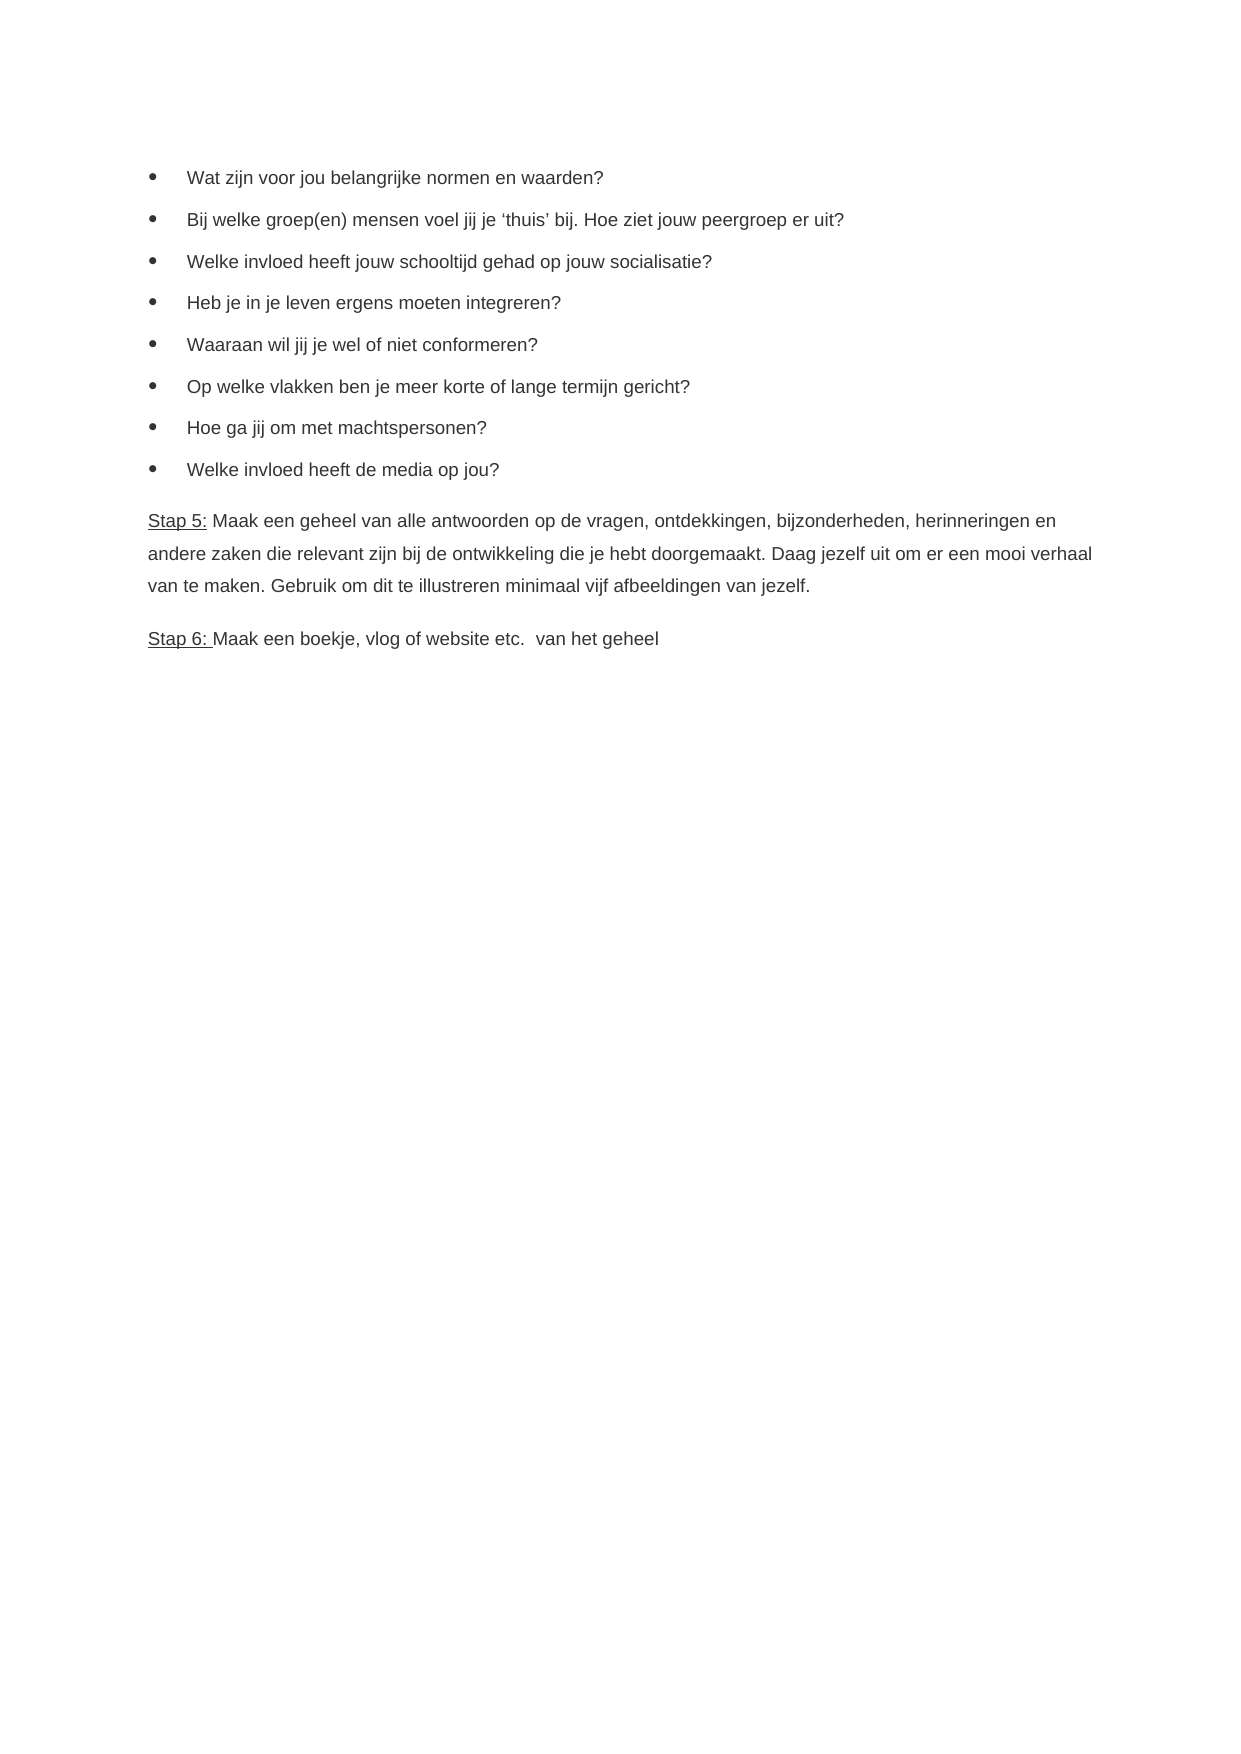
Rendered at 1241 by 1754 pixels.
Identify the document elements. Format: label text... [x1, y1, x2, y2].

list Op welke vlakken ben je meer korte of lange termijn gericht? [149, 356, 1093, 398]
list Wat zijn voor jou belangrijke normen en waarden? [149, 148, 1093, 189]
list Welke invloed heeft jouw schooltijd gehad op jouw socialisatie? [149, 231, 1093, 273]
text Stap 5: Maak een geheel van alle antwoorden op de vragen, ontdekkingen, bijzonderheden, herinneringen en andere zaken die relevant zijn bij de ontwikkeling die je hebt doorgemaakt. Daag jezelf uit om er een mooi verhaal van te maken. Gebruik om dit te illustreren minimaal vijf afbeeldingen van jezelf. [148, 510, 1093, 596]
list Hoe ga jij om met machtspersonen? [149, 398, 1093, 439]
list Waaraan wil jij je wel of niet conformeren? [149, 314, 1093, 356]
text Stap 6: Maak een boekje, vlog of website etc. van het geheel [148, 628, 1093, 649]
list Welke invloed heeft de media op jou? [149, 439, 1093, 481]
list Heb je in je leven ergens moeten integreren? [149, 273, 1093, 314]
list Bij welke groep(en) mensen voel jij je ‘thuis’ bij. Hoe ziet jouw peergroep er uit? [149, 189, 1093, 231]
